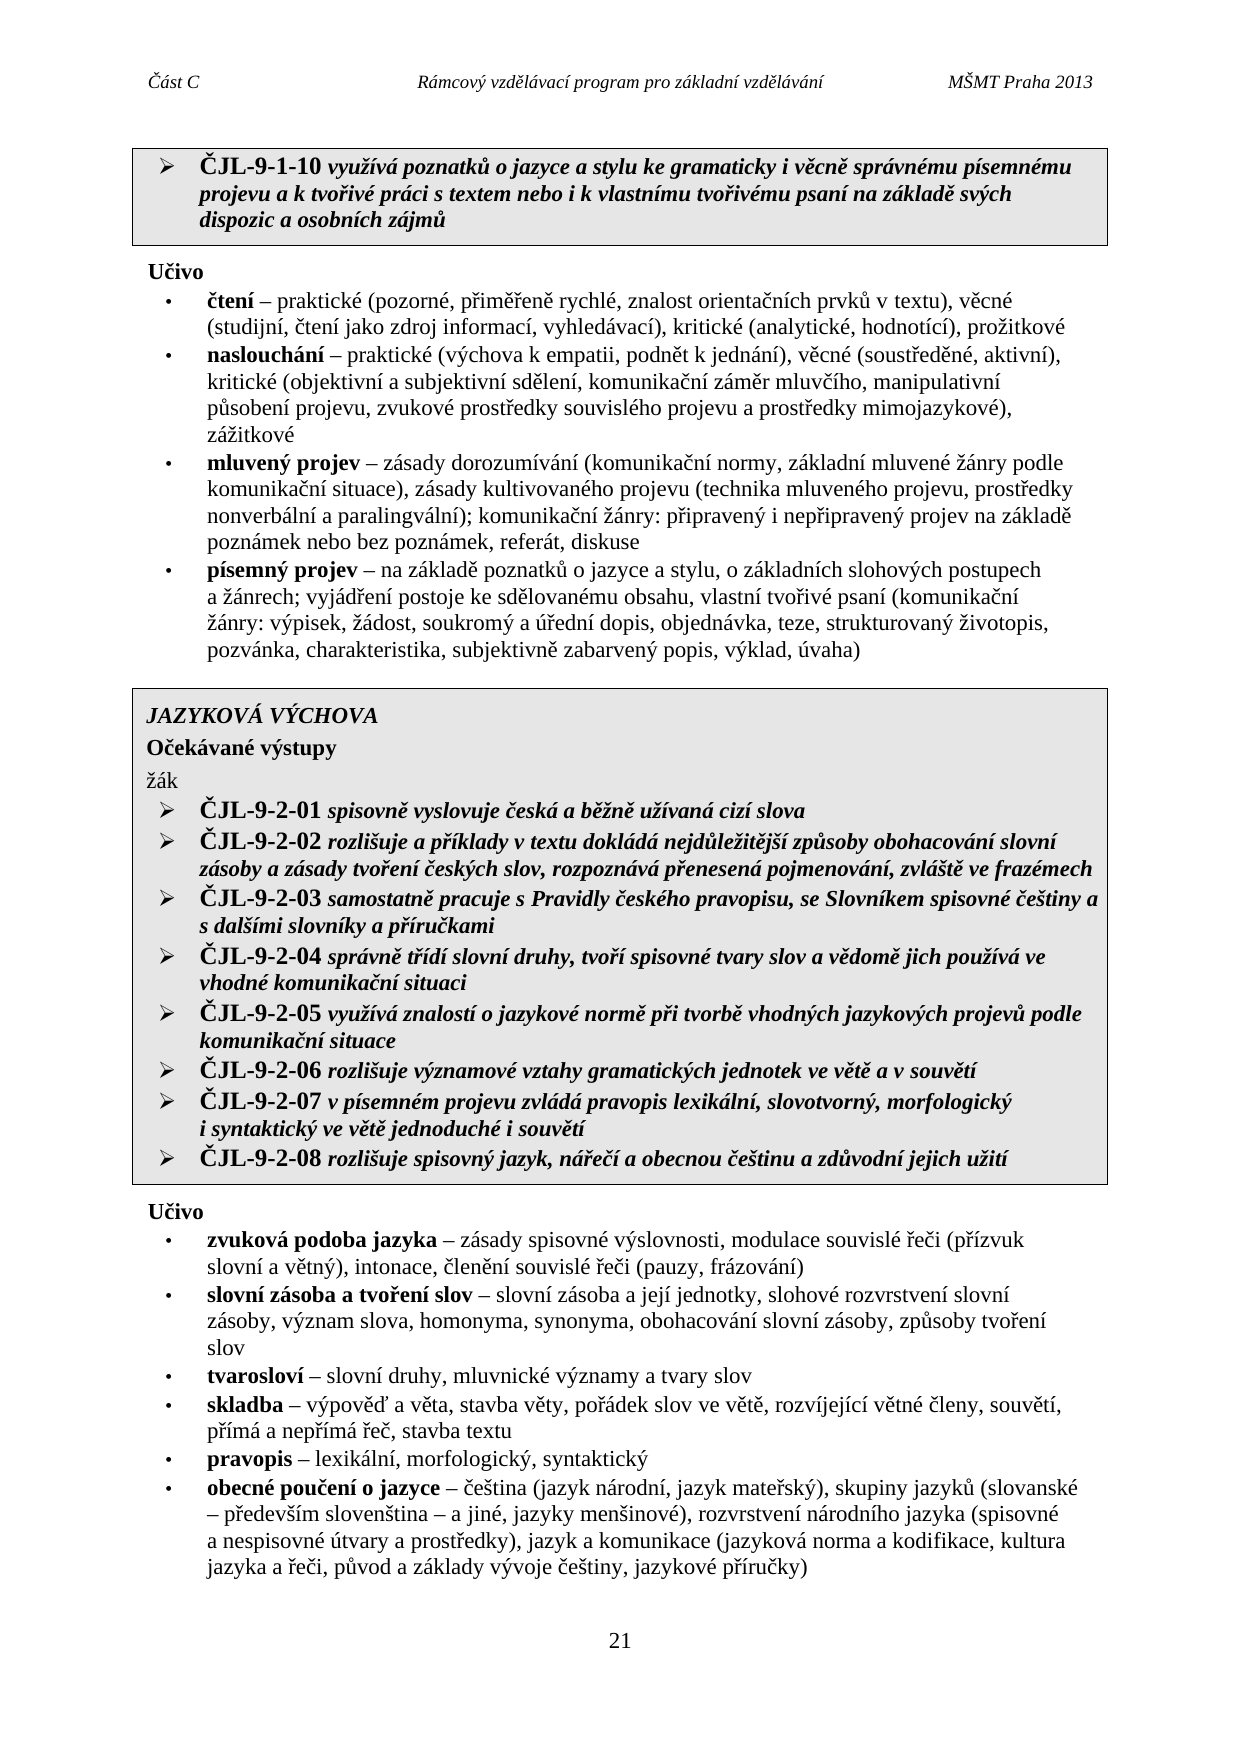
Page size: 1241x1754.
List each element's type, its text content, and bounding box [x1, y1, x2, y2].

text naslouchání – praktické (výchova k empatii, podnět k jednání), věcné (soustředěné, aktivní), kritické (objektivní a subjektivní sdělení, komunikační záměr mluvčího, manipulativní působení projevu, zvukové prostředky souvislého projevu a prostředky mimojazykové), zážitkové [165, 342, 1081, 447]
text Učivo [148, 258, 1092, 285]
text zvuková podoba jazyka – zásady spisovné výslovnosti, modulace souvislé řeči (přízvuk slovní a větný), intonace, členění souvislé řeči (pauzy, frázování) [165, 1226, 1081, 1279]
text obecné poučení o jazyce – čeština (jazyk národní, jazyk mateřský), skupiny jazyků (slovanské – především slovenština – a jiné, jazyky menšinové), rozvrstvení národního jazyka (spisovné a nespisovné útvary a prostředky), jazyk a komunikace (jazyková norma a kodifikace, kultura jazyka a řeči, původ a základy vývoje češtiny, jazykové příručky) [165, 1474, 1081, 1579]
text slovní zásoba a tvoření slov – slovní zásoba a její jednotky, slohové rozvrstvení slovní zásoby, význam slova, homonyma, synonyma, obohacování slovní zásoby, způsoby tvoření slov [165, 1281, 1081, 1360]
text čtení – praktické (pozorné, přiměřeně rychlé, znalost orientačních prvků v textu), věcné (studijní, čtení jako zdroj informací, vyhledávací), kritické (analytické, hodnotící), prožitkové [165, 287, 1081, 339]
text tvarosloví – slovní druhy, mluvnické významy a tvary slov [165, 1362, 1081, 1389]
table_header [133, 149, 1107, 245]
text Učivo [148, 1198, 1092, 1224]
table_header JAZYKOVÁ VÝCHOVA Očekávané výstupy žák ČJL-9-2-01 spisovně vyslovuje česká a běžně užívaná cizí slova ČJL-9-2-02 rozlišuje a příklady v textu dokládá nejdůležitější způsoby obohacování slovní zásoby a zásady tvoření českých slov, rozpoznává přenesená pojmenování, zvláště ve frazémech ČJL-9-2-03 samostatně pracuje s Pravidly českého pravopisu, se Slovníkem spisovné češtiny a s dalšími slovníky a příručkami ČJL-9-2-04 správně třídí slovní druhy, tvoří spisovné tvary slov a vědomě jich používá ve vhodné komunikační situaci ČJL-9-2-05 využívá znalostí o jazykové normě při tvorbě vhodných jazykových projevů podle komunikační situace ČJL-9-2-06 rozlišuje významové vztahy gramatických jednotek ve větě a v souvětí ČJL-9-2-07 v písemném projevu zvládá pravopis lexikální, slovotvorný, morfologický i syntaktický ve větě jednoduché i souvětí ČJL-9-2-08 rozlišuje spisovný jazyk, nářečí a obecnou češtinu a zdůvodní jejich užití [133, 689, 1107, 1184]
text mluvený projev – zásady dorozumívání (komunikační normy, základní mluvené žánry podle komunikační situace), zásady kultivovaného projevu (technika mluveného projevu, prostředky nonverbální a paralingvální); komunikační žánry: připravený i nepřipravený projev na základě poznámek nebo bez poznámek, referát, diskuse [165, 449, 1081, 554]
text skladba – výpověď a věta, stavba věty, pořádek slov ve větě, rozvíjející větné členy, souvětí, přímá a nepřímá řeč, stavba textu [165, 1391, 1081, 1443]
text pravopis – lexikální, morfologický, syntaktický [165, 1446, 1081, 1472]
text písemný projev – na základě poznatků o jazyce a stylu, o základních slohových postupech a žánrech; vyjádření postoje ke sdělovanému obsahu, vlastní tvořivé psaní (komunikační žánry: výpisek, žádost, soukromý a úřední dopis, objednávka, teze, strukturovaný životopis, pozvánka, charakteristika, subjektivně zabarvený popis, výklad, úvaha) [165, 557, 1081, 662]
